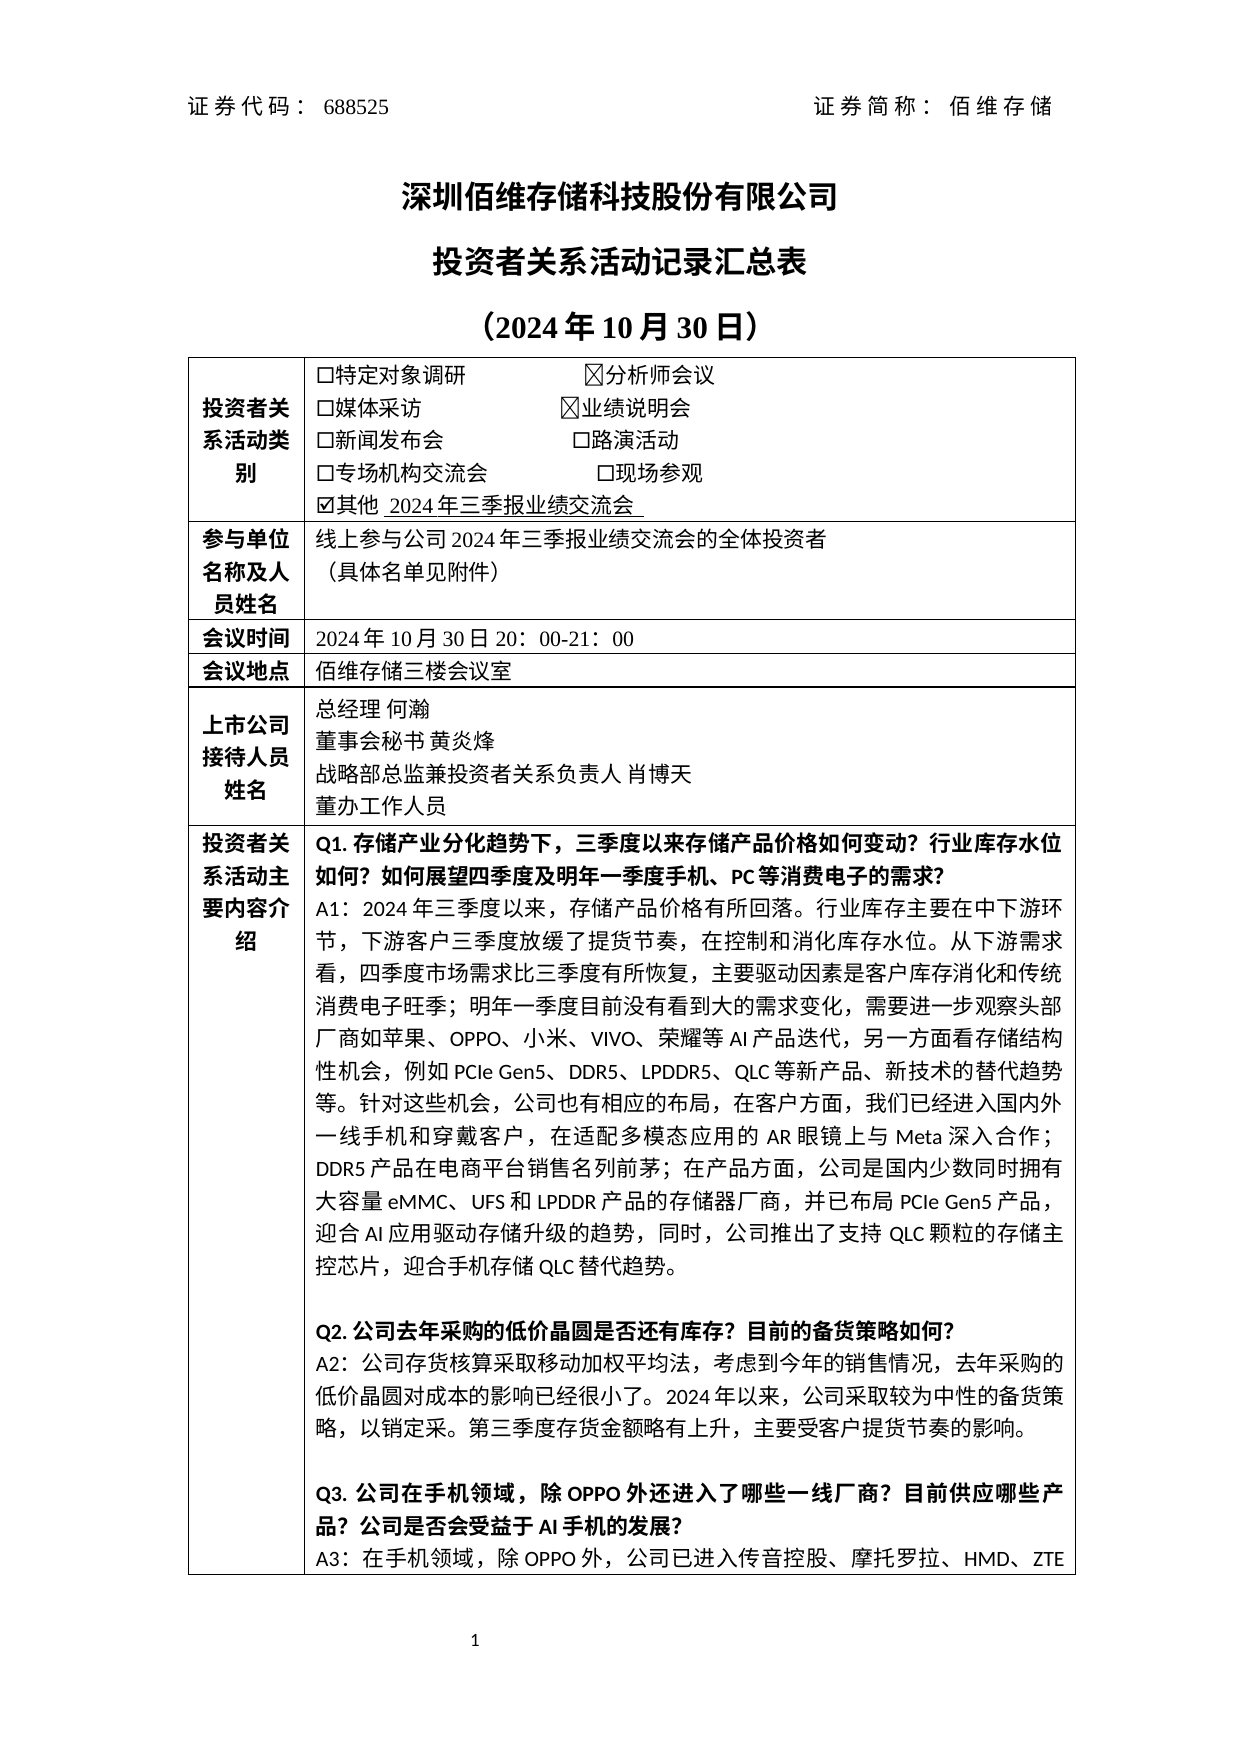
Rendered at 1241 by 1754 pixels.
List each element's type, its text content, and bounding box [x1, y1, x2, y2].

table_cell 总经理 何瀚 董事会秘书 黄炎烽 战略部总监兼投资者关系负责人 肖博天 董办工作人员 [305, 688, 1075, 825]
table_header 投资者关系活动类别 [189, 358, 304, 521]
table_cell 2024年10月30日 20：00-21：00 [305, 620, 1075, 653]
table_cell 参与单位名称及人员姓名 [189, 522, 304, 619]
table_cell 线上参与公司2024年三季报业绩交流会的全体投资者 （具体名单见附件） [305, 522, 1075, 619]
table_cell 会议地点 [189, 654, 304, 686]
text 投资者关系活动记录汇总表 [187, 227, 1053, 292]
table_cell 会议时间 [189, 620, 304, 653]
text 深圳佰维存储科技股份有限公司 [187, 162, 1053, 227]
table_cell 佰维存储三楼会议室 [305, 654, 1075, 686]
text （2024年10月30日） [187, 292, 1053, 357]
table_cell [305, 826, 1075, 1573]
table_header 特定对象调研 分析师会议 媒体采访 业绩说明会 新闻发布会 路演活动 专场机构交流会 现场参观 其他 2024年三季报业绩交流会 [305, 358, 1075, 521]
table_cell 投资者关系活动主要内容介绍 [189, 826, 304, 1573]
table_cell 上市公司接待人员姓名 [189, 688, 304, 825]
